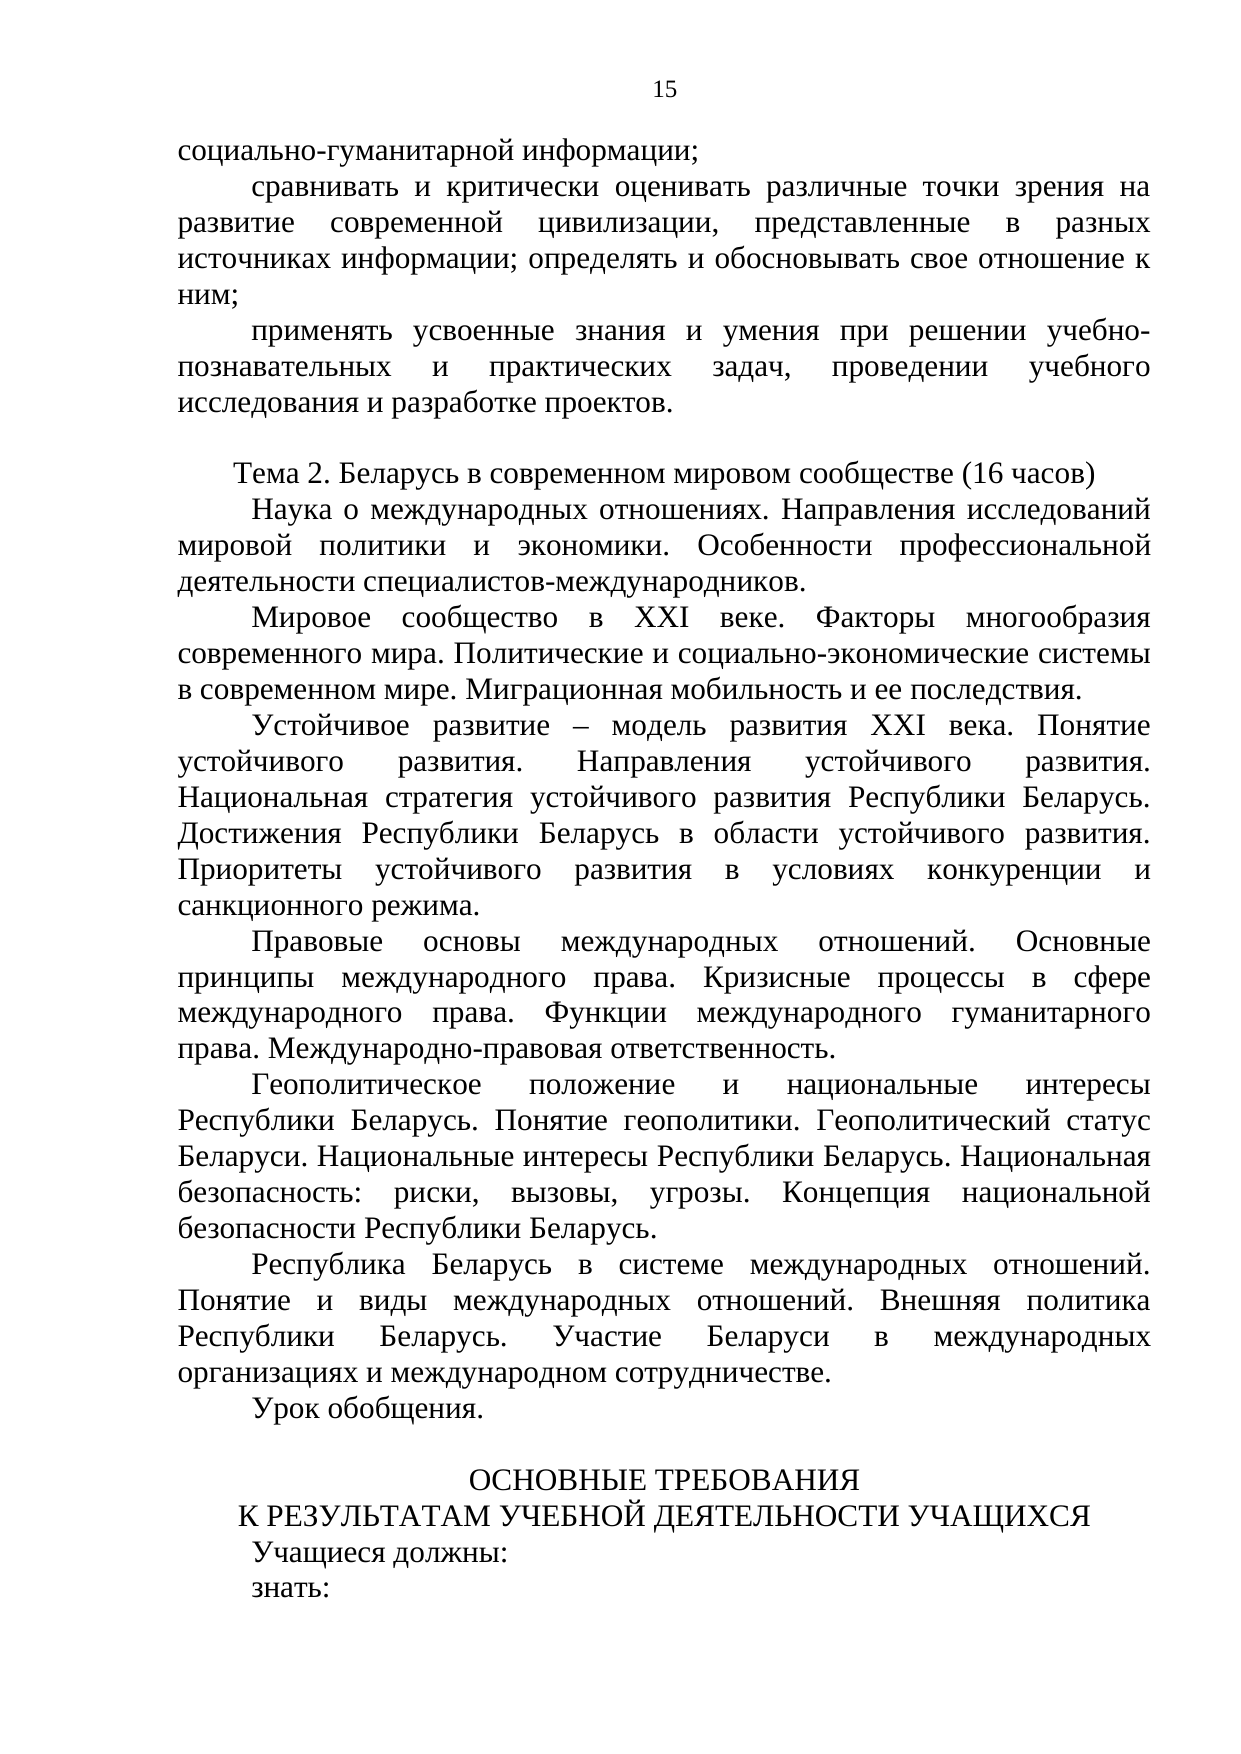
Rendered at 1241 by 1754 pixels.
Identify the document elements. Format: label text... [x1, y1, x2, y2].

text сравнивать и критически оценивать различные точки зрения на развитие современной цивилизации, представленные в разных источниках информации; определять и обосновывать свое отношение к ним; [177, 167, 1152, 311]
text ОСНОВНЫЕ ТРЕБОВАНИЯ [177, 1461, 1152, 1497]
text Урок обобщения. [177, 1389, 1152, 1425]
text Учащиеся должны: [177, 1533, 1152, 1569]
text К РЕЗУЛЬТАТАМ УЧЕБНОЙ ДЕЯТЕЛЬНОСТИ УЧАЩИХСЯ [177, 1497, 1152, 1533]
text применять усвоенные знания и умения при решении учебно-познавательных и практических задач, проведении учебного исследования и разработке проектов. [177, 311, 1152, 419]
text Наука о международных отношениях. Направления исследований мировой политики и экономики. Особенности профессиональной деятельности специалистов-международников. [177, 491, 1152, 598]
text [177, 131, 1152, 167]
text Тема 2. Беларусь в современном мировом сообществе (16 часов) [177, 455, 1152, 491]
text знать: [177, 1569, 1152, 1605]
text Мировое сообщество в XXI веке. Факторы многообразия современного мира. Политические и социально-экономические системы в современном мире. Миграционная мобильность и ее последствия. [177, 598, 1152, 706]
text Устойчивое развитие – модель развития ХХI века. Понятие устойчивого развития. Направления устойчивого развития. Национальная стратегия устойчивого развития Республики Беларусь. Достижения Республики Беларусь в области устойчивого развития. Приоритеты устойчивого развития в условиях конкуренции и санкционного режима. [177, 706, 1152, 922]
text Правовые основы международных отношений. Основные принципы международного права. Кризисные процессы в сфере международного права. Функции международного гуманитарного права. Международно-правовая ответственность. [177, 922, 1152, 1066]
text Геополитическое положение и национальные интересы Республики Беларусь. Понятие геополитики. Геополитический статус Беларуси. Национальные интересы Республики Беларусь. Национальная безопасность: риски, вызовы, угрозы. Концепция национальной безопасности Республики Беларусь. [177, 1066, 1152, 1245]
text Республика Беларусь в системе международных отношений. Понятие и виды международных отношений. Внешняя политика Республики Беларусь. Участие Беларуси в международных организациях и международном сотрудничестве. [177, 1245, 1152, 1389]
